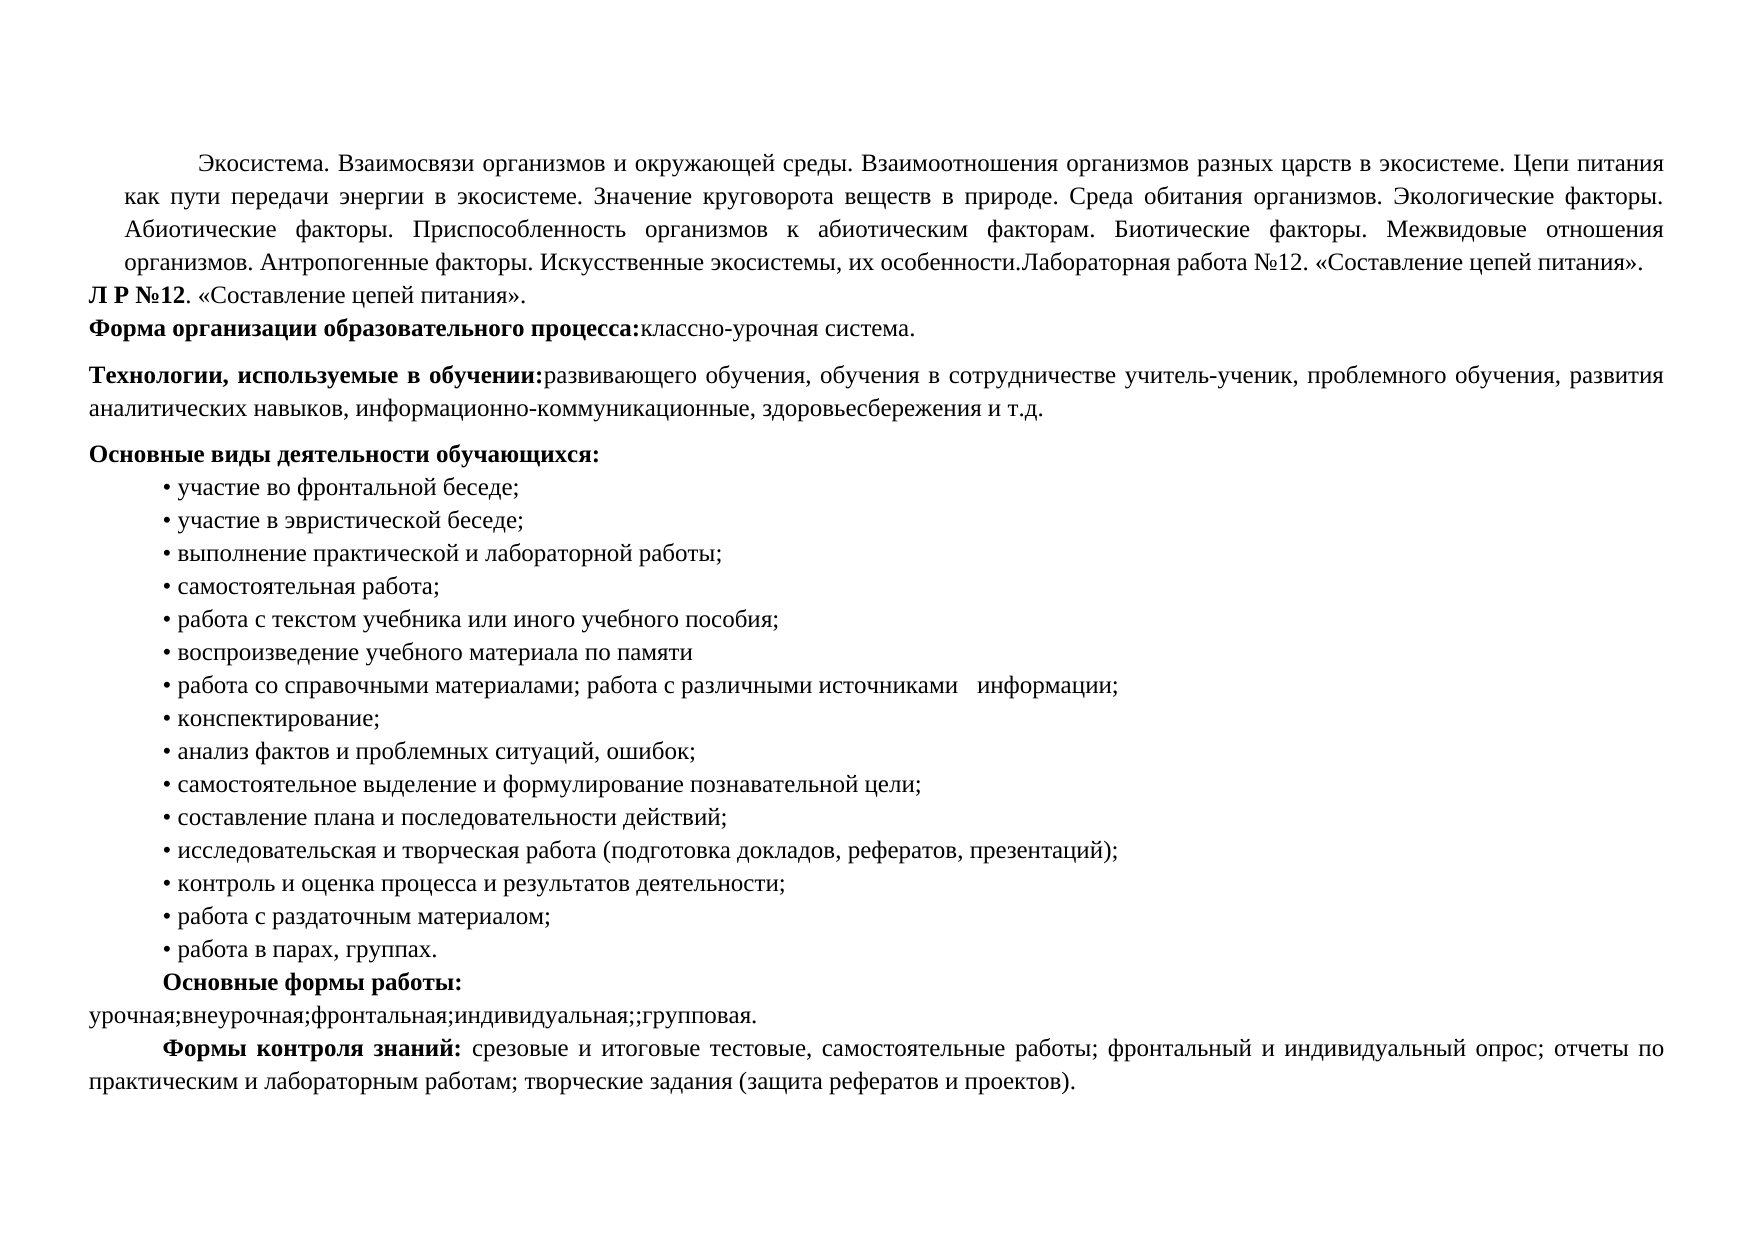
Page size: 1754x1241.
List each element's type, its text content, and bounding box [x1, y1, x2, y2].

text • анализ фактов и проблемных ситуаций, ошибок; [89, 736, 1665, 765]
text • составление плана и последовательности действий; [89, 802, 1665, 831]
text • работа с текстом учебника или иного учебного пособия; [89, 604, 1665, 633]
text урочная;внеурочная;фронтальная;индивидуальная;;групповая. [89, 1000, 1665, 1029]
text • работа в парах, группах. [89, 934, 1665, 963]
text Л Р №12. «Составление цепей питания». [89, 280, 1665, 308]
text • участие в эвристической беседе; [89, 505, 1665, 534]
text • самостоятельное выделение и формулирование познавательной цели; [89, 769, 1665, 798]
text • работа с раздаточным материалом; [89, 901, 1665, 930]
text • работа со справочными материалами; работа с различными источниками информации; [89, 670, 1665, 699]
text • конспектирование; [89, 703, 1665, 732]
text Формы контроля знаний: срезовые и итоговые тестовые, самостоятельные работы; фронтальный и индивидуальный опрос; отчеты по практическим и лабораторным работам; творческие задания (защита рефератов и проектов). [89, 1033, 1665, 1095]
text Экосистема. Взаимосвязи организмов и окружающей среды. Взаимоотношения организмов разных царств в экосистеме. Цепи питания как пути передачи энергии в экосистеме. Значение круговорота веществ в природе. Среда обитания организмов. Экологические факторы. Абиотические факторы. Приспособленность организмов к абиотическим факторам. Биотические факторы. Межвидовые отношения организмов. Антропогенные факторы. Искусственные экосистемы, их особенности.Лабораторная работа №12. «Составление цепей питания». [124, 148, 1665, 276]
text • контроль и оценка процесса и результатов деятельности; [89, 868, 1665, 897]
text Основные формы работы: [89, 967, 1665, 996]
text • воспроизведение учебного материала по памяти [89, 637, 1665, 666]
text • исследовательская и творческая работа (подготовка докладов, рефератов, презентаций); [89, 835, 1665, 864]
text Форма организации образовательного процесса:классно-урочная система. [89, 313, 1665, 342]
text • самостоятельная работа; [89, 571, 1665, 600]
text • участие во фронтальной беседе; [89, 472, 1665, 501]
text Основные виды деятельности обучающихся: [89, 439, 1665, 468]
text • выполнение практической и лабораторной работы; [89, 538, 1665, 567]
text Технологии, используемые в обучении:развивающего обучения, обучения в сотрудничестве учитель-ученик, проблемного обучения, развития аналитических навыков, информационно-коммуникационные, здоровьесбережения и т.д. [89, 361, 1665, 422]
